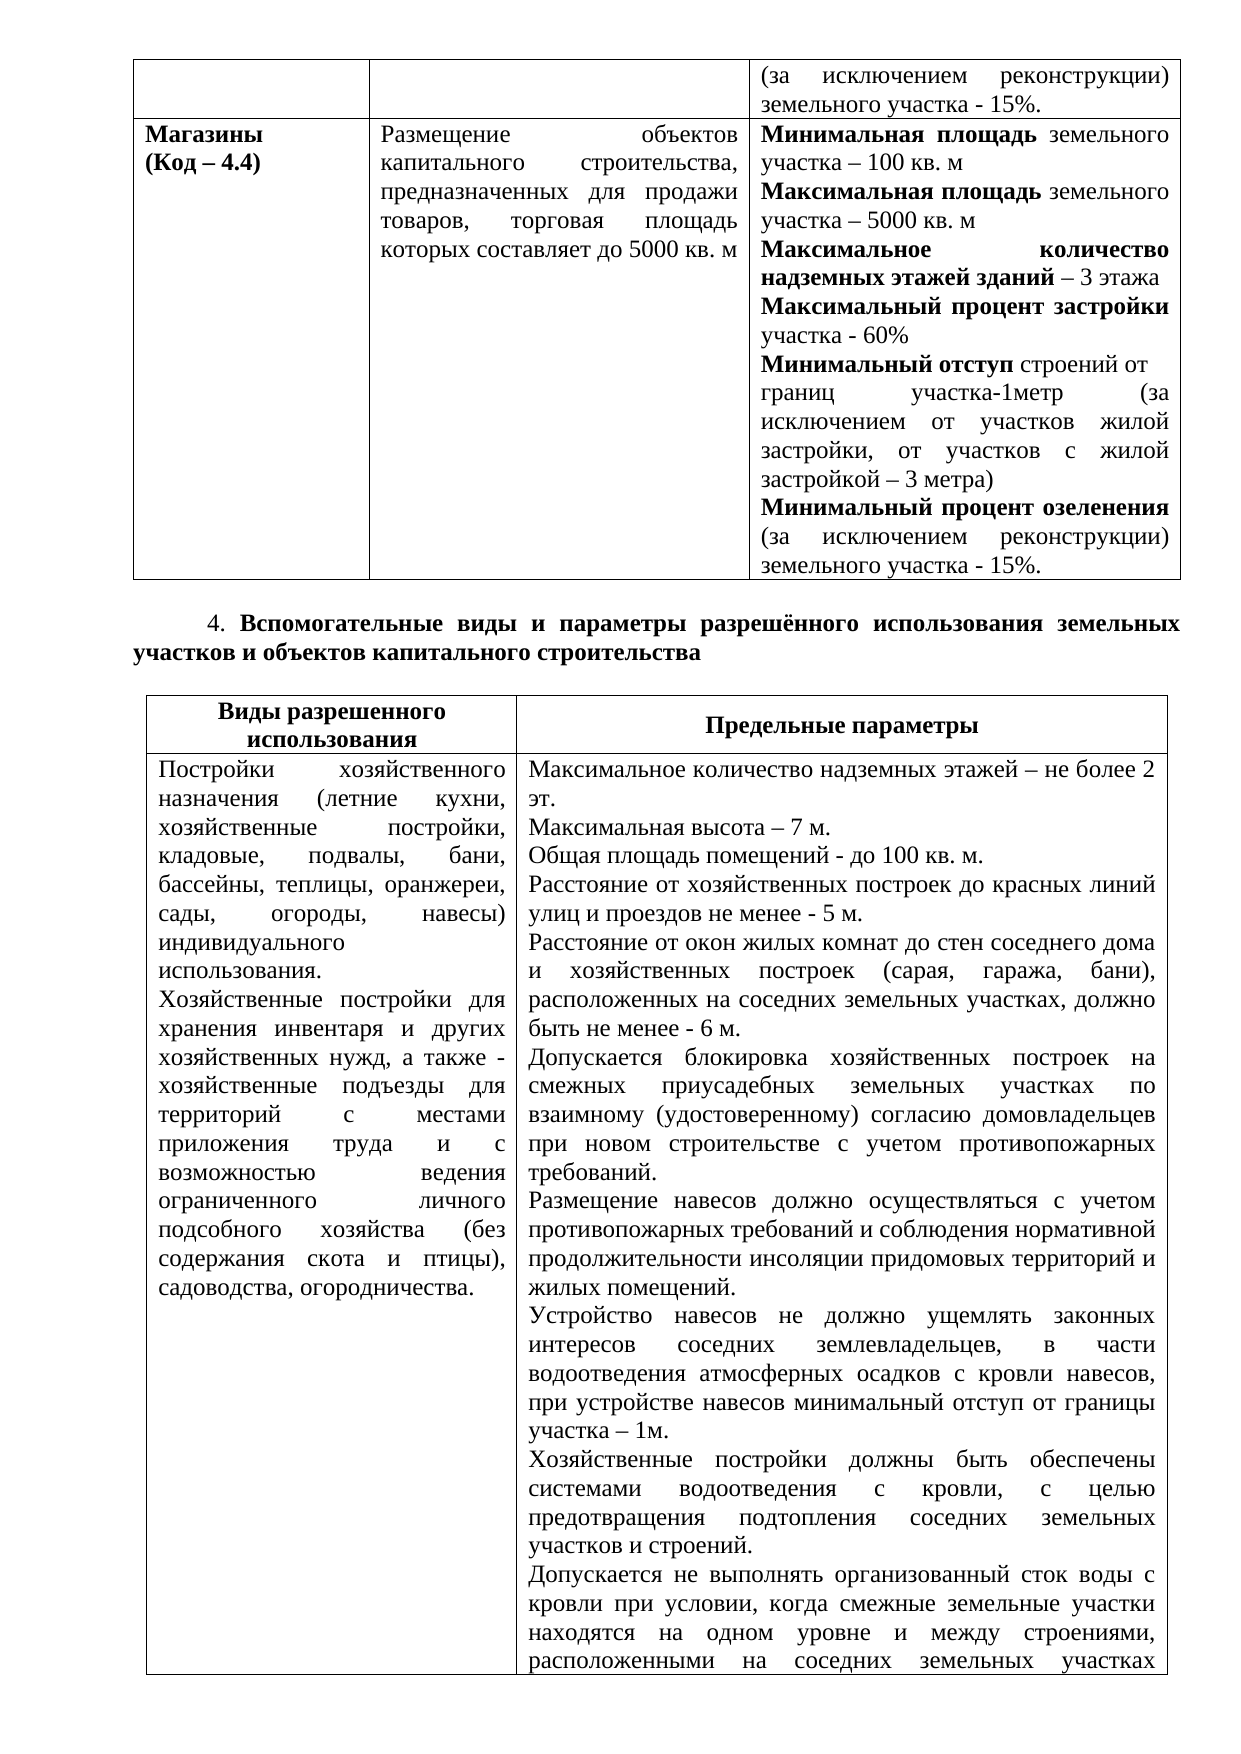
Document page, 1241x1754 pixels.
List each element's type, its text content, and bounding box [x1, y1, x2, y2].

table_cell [517, 754, 1167, 1674]
text 4. Вспомогательные виды и параметры разрешённого использования земельных участков и объектов капитального строительства [133, 608, 1181, 666]
table_header Виды разрешенного использования [147, 696, 516, 753]
table_cell Размещение объектов капитального строительства, предназначенных для продажи товаров, торговая площадь которых составляет до 5000 кв. м [370, 119, 749, 579]
table_cell Минимальная площадь земельного участка – 100 кв. м Максимальная площадь земельного участка – 5000 кв. м Максимальное количество надземных этажей зданий – 3 этажа Максимальный процент застройки участка - 60% Минимальный отступ строений от границ участка-1метр (за исключением от участков жилой застройки, от участков с жилой застройкой – 3 метра) Минимальный процент озеленения (за исключением реконструкции) земельного участка - 15%. [750, 119, 1180, 579]
table_cell Магазины (Код – 4.4) [134, 119, 369, 579]
table_header Предельные параметры [517, 696, 1167, 753]
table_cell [750, 60, 1180, 118]
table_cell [134, 60, 369, 118]
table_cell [370, 60, 749, 118]
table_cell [147, 754, 516, 1674]
